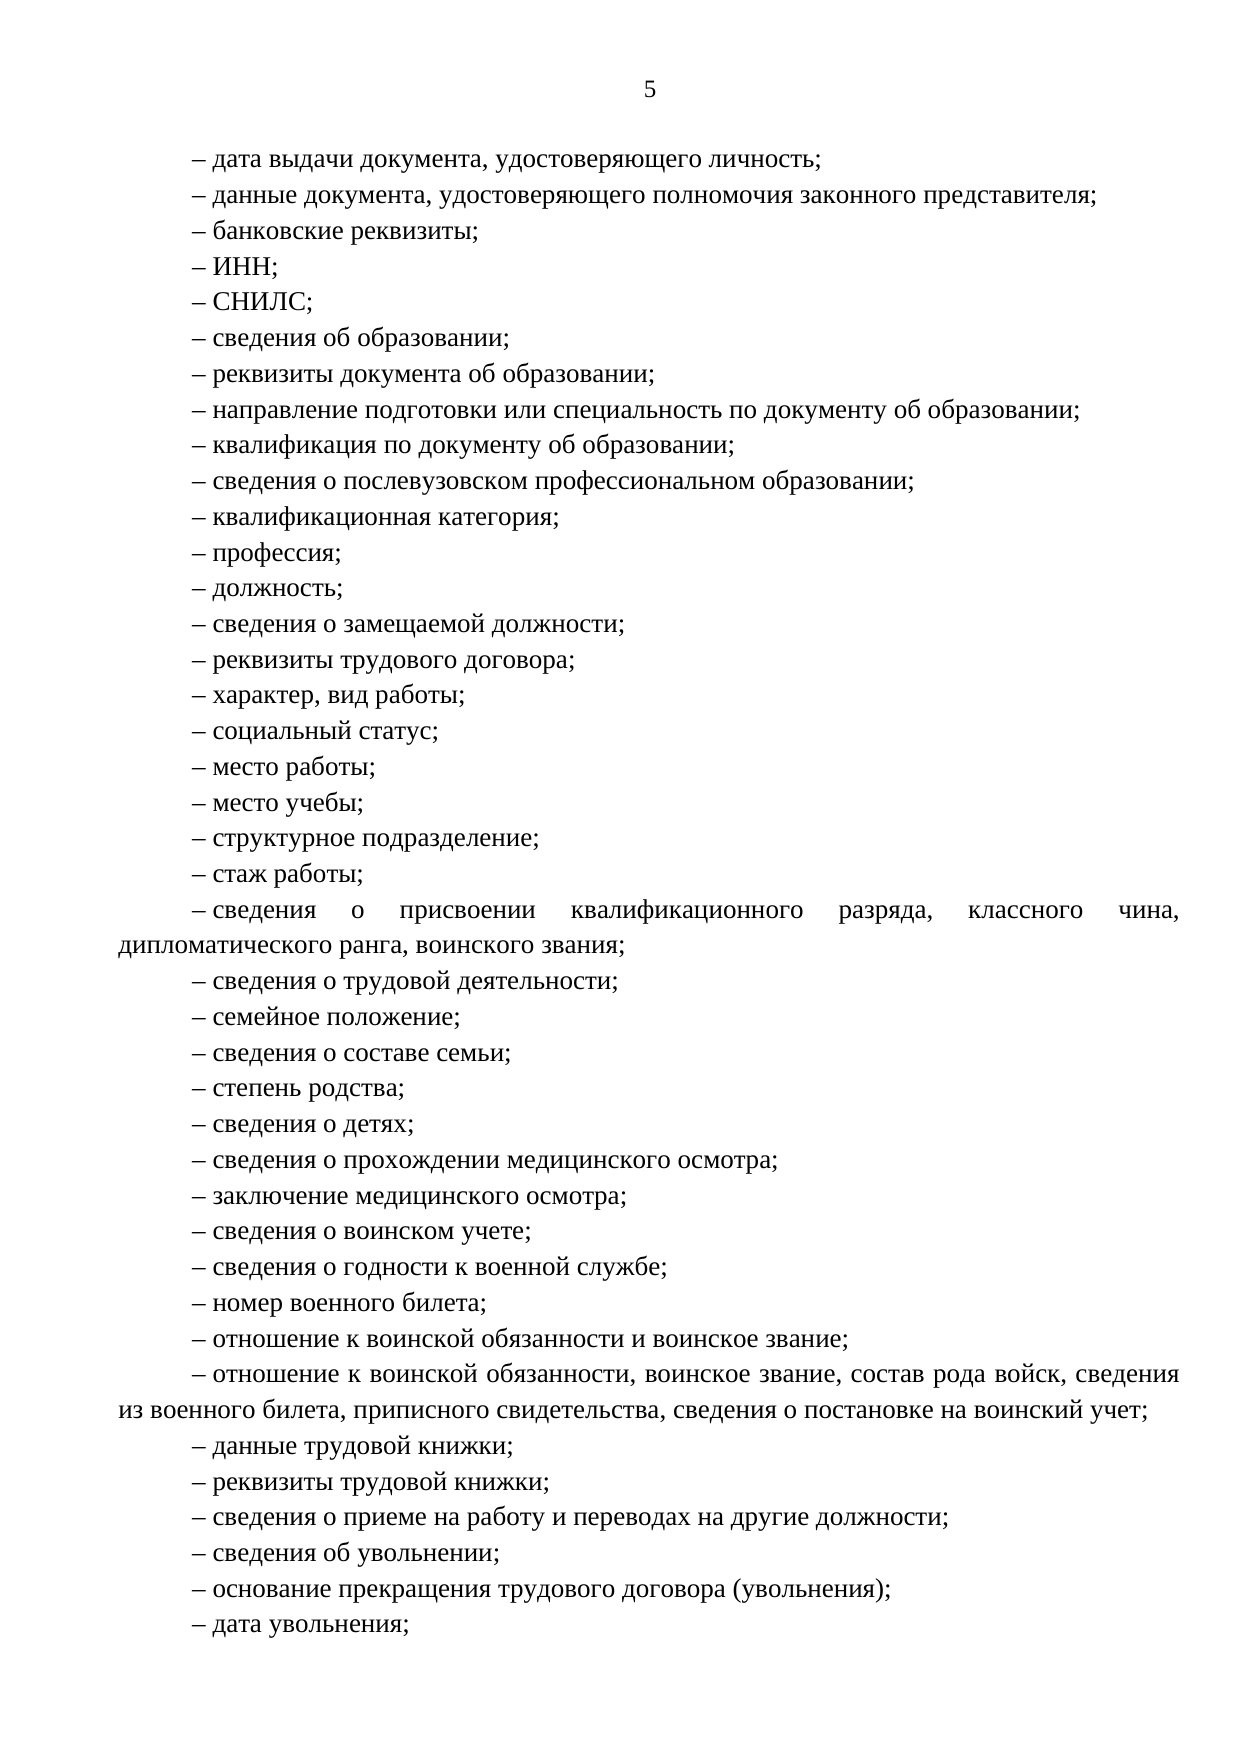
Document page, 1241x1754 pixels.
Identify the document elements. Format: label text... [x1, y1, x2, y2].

list квалификационная категория; [118, 500, 1181, 531]
list сведения о послевузовском профессиональном образовании; [118, 464, 1181, 495]
list номер военного билета; [118, 1286, 1181, 1317]
list семейное положение; [118, 1000, 1181, 1031]
list степень родства; [118, 1072, 1181, 1103]
list сведения о замещаемой должности; [118, 607, 1181, 638]
list дата выдачи документа, удостоверяющего личность; [118, 143, 1181, 174]
list должность; [118, 571, 1181, 602]
list стаж работы; [118, 857, 1181, 888]
list сведения о детях; [118, 1107, 1181, 1138]
list отношение к воинской обязанности, воинское звание, состав рода войск, сведения из военного билета, приписного свидетельства, сведения о постановке на воинский учет; [118, 1357, 1181, 1424]
list банковские реквизиты; [118, 214, 1181, 245]
list заключение медицинского осмотра; [118, 1179, 1181, 1210]
list данные документа, удостоверяющего полномочия законного представителя; [118, 178, 1181, 209]
list реквизиты трудового договора; [118, 643, 1181, 674]
list сведения о трудовой деятельности; [118, 964, 1181, 996]
list сведения о прохождении медицинского осмотра; [118, 1143, 1181, 1174]
list реквизиты документа об образовании; [118, 357, 1181, 388]
list структурное подразделение; [118, 821, 1181, 853]
list сведения о воинском учете; [118, 1214, 1181, 1246]
list характер, вид работы; [118, 678, 1181, 710]
list сведения об увольнении; [118, 1536, 1181, 1567]
list направление подготовки или специальность по документу об образовании; [118, 393, 1181, 424]
list реквизиты трудовой книжки; [118, 1464, 1181, 1496]
list сведения о приеме на работу и переводах на другие должности; [118, 1500, 1181, 1531]
list основание прекращения трудового договора (увольнения); [118, 1572, 1181, 1603]
list дата увольнения; [118, 1607, 1181, 1639]
list ИНН; [118, 250, 1181, 281]
list сведения о годности к военной службе; [118, 1250, 1181, 1281]
list место учебы; [118, 786, 1181, 817]
list сведения о присвоении квалификационного разряда, классного чина, дипломатического ранга, воинского звания; [118, 893, 1181, 960]
list отношение к воинской обязанности и воинское звание; [118, 1322, 1181, 1353]
list квалификация по документу об образовании; [118, 428, 1181, 459]
list СНИЛС; [118, 286, 1181, 317]
list данные трудовой книжки; [118, 1429, 1181, 1460]
list место работы; [118, 750, 1181, 781]
list профессия; [118, 536, 1181, 567]
list социальный статус; [118, 714, 1181, 745]
list сведения об образовании; [118, 321, 1181, 352]
list сведения о составе семьи; [118, 1036, 1181, 1067]
